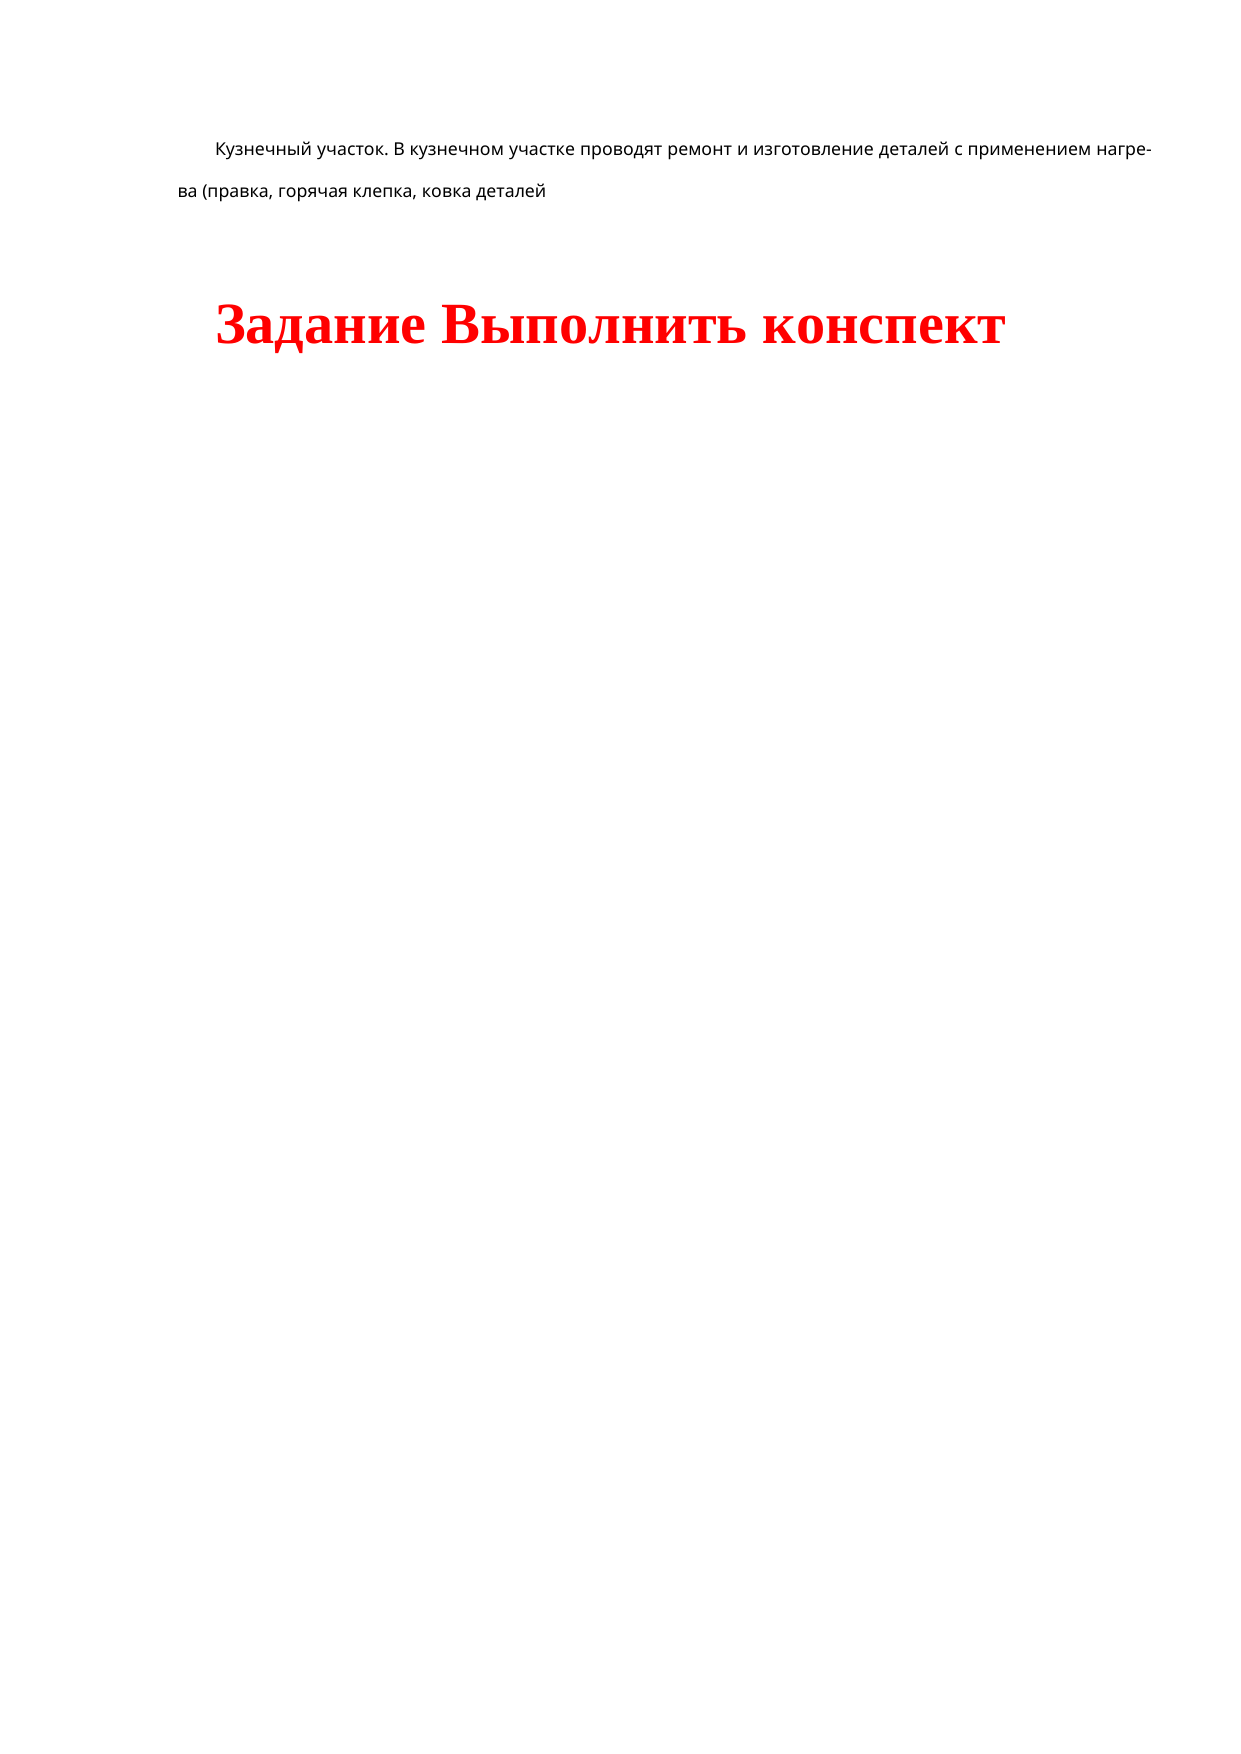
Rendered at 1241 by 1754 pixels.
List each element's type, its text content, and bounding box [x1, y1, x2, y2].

text Кузнечный участок. В кузнечном участке проводят ремонт и изготовление деталей с применением нагрева (правка, горячая клепка, ковка деталей [177, 118, 1152, 203]
text Задание Выполнить конспект [177, 289, 1152, 356]
